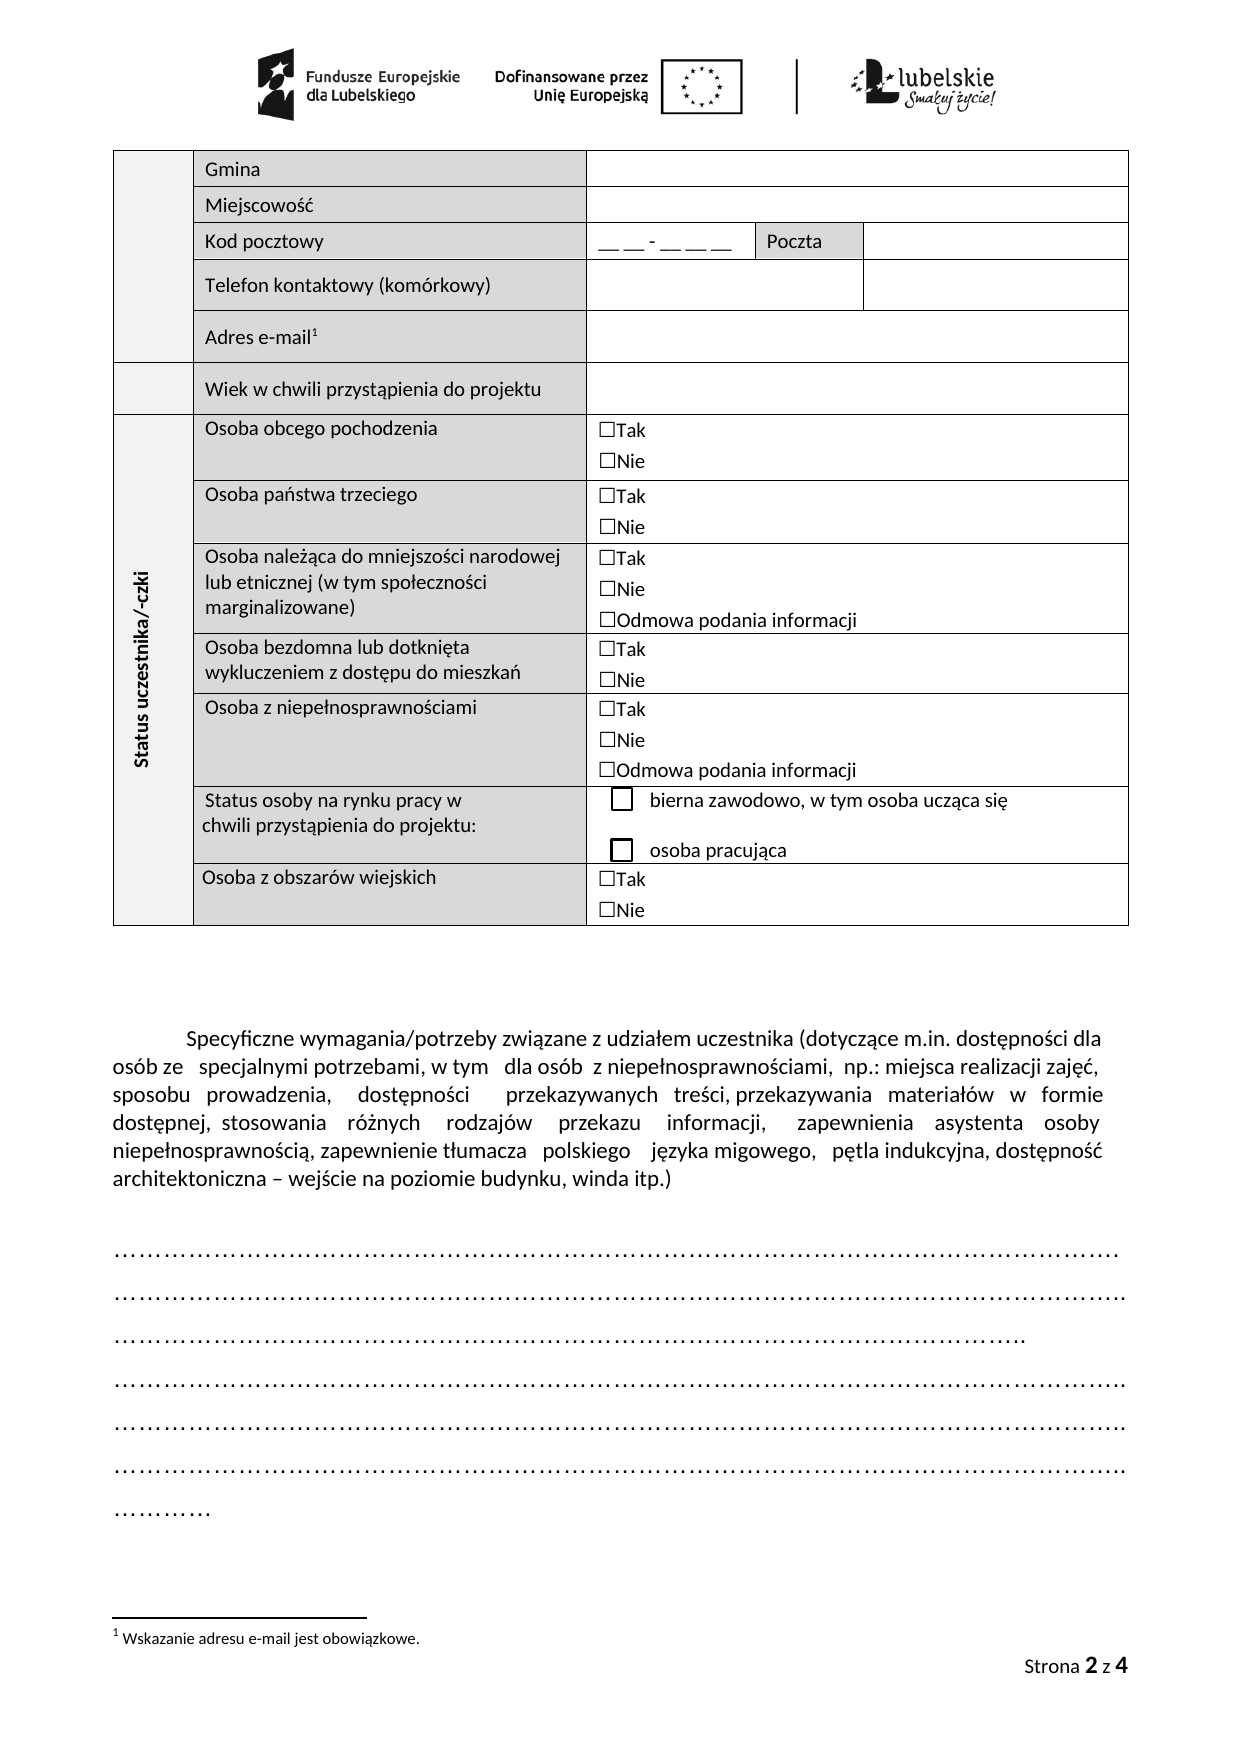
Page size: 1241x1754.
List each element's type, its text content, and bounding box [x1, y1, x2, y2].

table_cell Tak Nie [587, 864, 1128, 925]
table_cell Miejscowość [194, 187, 586, 222]
table_cell Tak Nie [587, 415, 1128, 480]
table_cell [864, 260, 1128, 310]
picture [238, 30, 1013, 139]
text ………………………………………………………………………………………………..…………………………………………………………………………………………………………..…………………………………………………………………………………………………………..…………………………………………………………………………………………………………..………… [112, 1321, 1128, 1522]
table_cell Tak Nie [587, 481, 1128, 542]
table_cell Tak Nie Odmowa podania informacji [587, 544, 1128, 633]
text ………………………………………………………………………………………………………….. [112, 1277, 1128, 1306]
table_cell bierna zawodowo, w tym osoba ucząca się osoba pracująca [587, 787, 1128, 863]
table_cell Osoba bezdomna lub dotknięta wykluczeniem z dostępu do mieszkań [194, 634, 586, 693]
table_cell [587, 311, 1128, 362]
text osób ze specjalnymi potrzebami, w tym dla osób z niepełnosprawnościami, np.: miejsca realizacji zajęć, [112, 1052, 1128, 1080]
table_cell Tak Nie [587, 634, 1128, 693]
table_cell Tak Nie Odmowa podania informacji [587, 694, 1128, 786]
text architektoniczna – wejście na poziomie budynku, winda itp.) [112, 1164, 1128, 1192]
table_cell Kod pocztowy [194, 223, 586, 258]
table_cell Telefon kontaktowy (komórkowy) [194, 260, 586, 310]
table_cell Status uczestnika/-czki [114, 415, 193, 925]
table_cell Poczta [756, 223, 863, 258]
table_cell Osoba państwa trzeciego [194, 481, 586, 542]
table_cell Adres e-mail [194, 311, 586, 362]
text sposobu prowadzenia, dostępności przekazywanych treści, przekazywania materiałów w formie [112, 1080, 1128, 1108]
table_cell __ __ - __ __ __ [587, 223, 755, 258]
text …………………………………………………………………………………………………………. [112, 1234, 1128, 1263]
table_cell Osoba z niepełnosprawnościami [194, 694, 586, 786]
table_cell Gmina [194, 151, 586, 186]
table_cell Osoba obcego pochodzenia [194, 415, 586, 480]
table_cell [587, 260, 863, 310]
table_cell [864, 223, 1128, 258]
table_cell [587, 187, 1128, 222]
table_cell Wiek w chwili przystąpienia do projektu [194, 363, 586, 414]
text Specyficzne wymagania/potrzeby związane z udziałem uczestnika (dotyczące m.in. dostępności dla [112, 1024, 1128, 1052]
table_cell [114, 363, 193, 414]
text niepełnosprawnością, zapewnienie tłumacza polskiego języka migowego, pętla indukcyjna, dostępność [112, 1136, 1128, 1164]
table_cell Osoba z obszarów wiejskich [194, 864, 586, 925]
table_cell Osoba należąca do mniejszości narodowej lub etnicznej (w tym społeczności marginalizowane) [194, 544, 586, 633]
table_cell [587, 151, 1128, 186]
table_cell [587, 363, 1128, 414]
text dostępnej, stosowania różnych rodzajów przekazu informacji, zapewnienia asystenta osoby [112, 1108, 1128, 1136]
table_cell Status osoby na rynku pracy w chwili przystąpienia do projektu: [194, 787, 586, 863]
